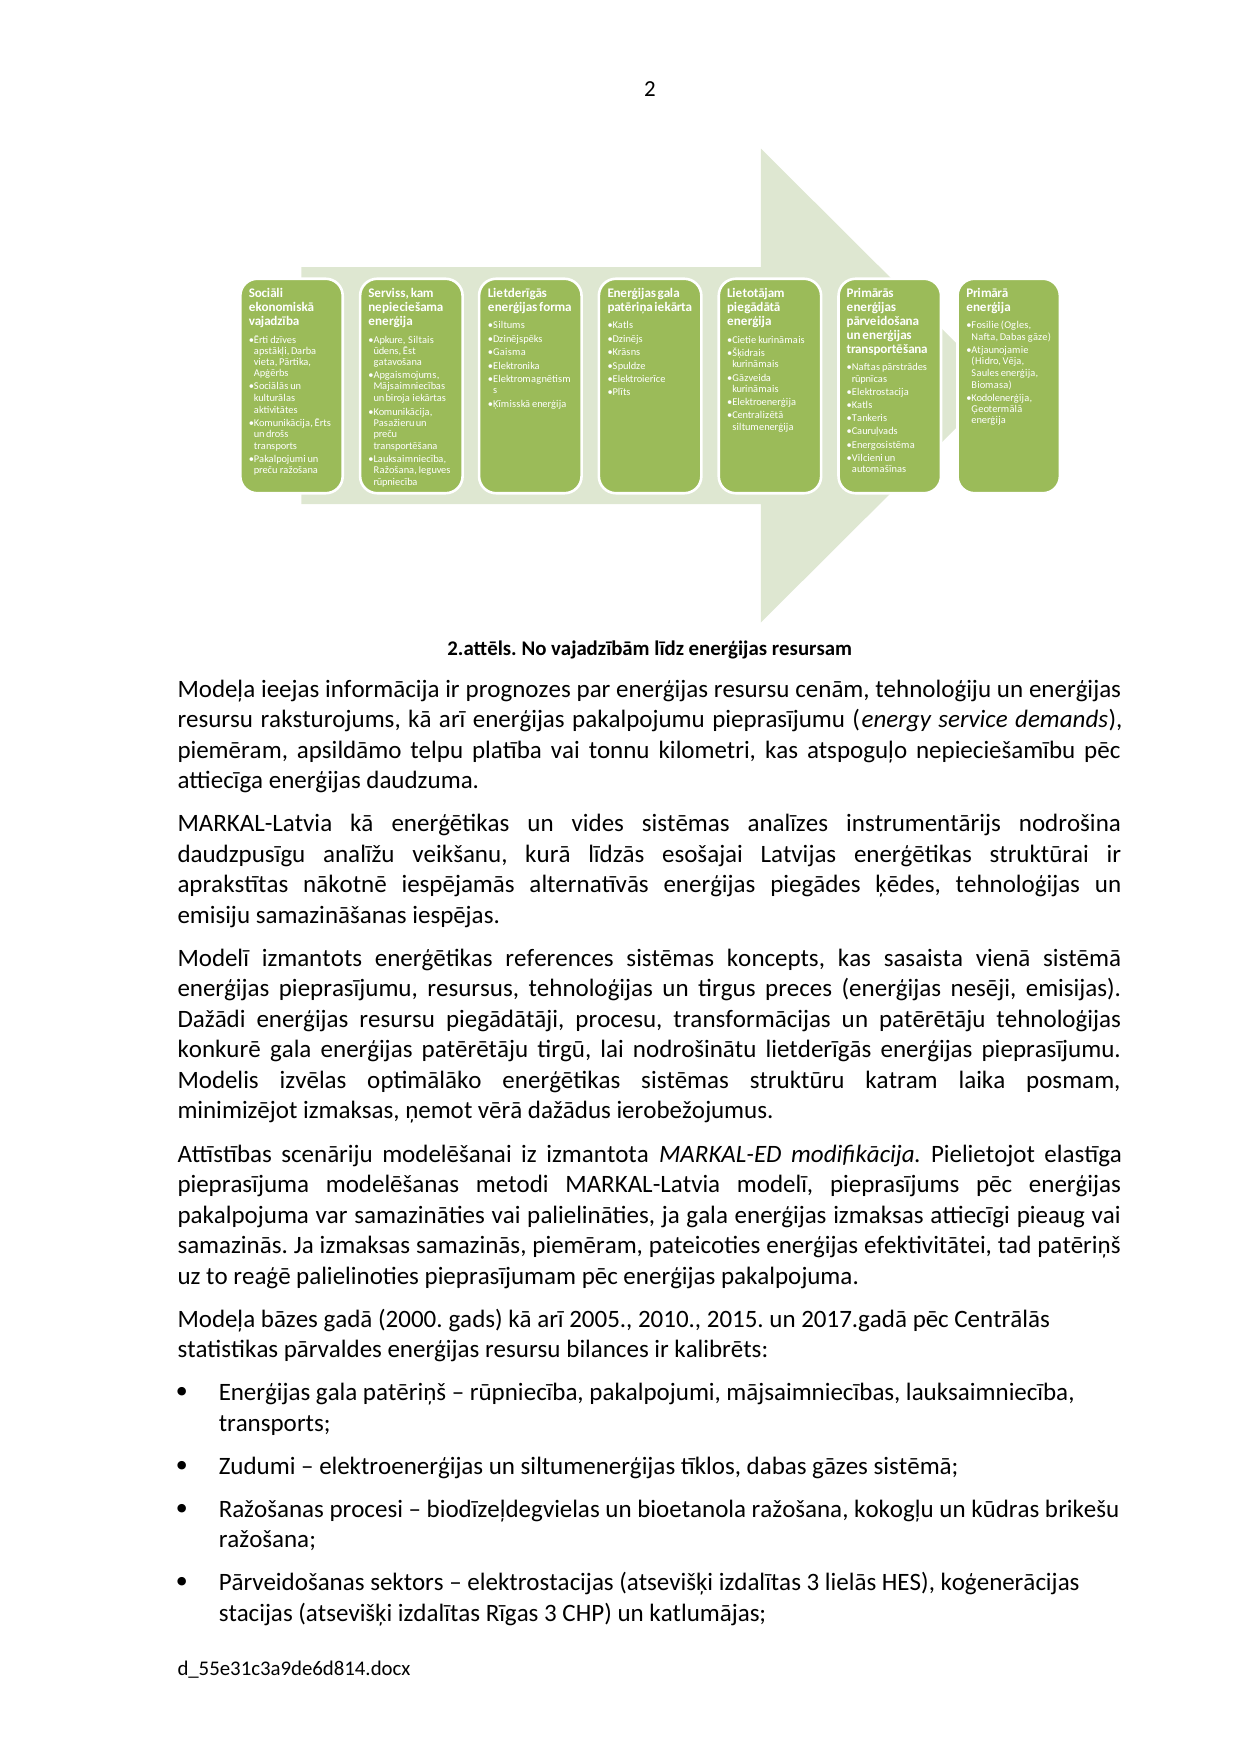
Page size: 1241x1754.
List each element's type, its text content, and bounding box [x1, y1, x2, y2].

list Enerģijas gala patēriņš – rūpniecība, pakalpojumi, mājsaimniecības, lauksaimniecība, transports; [177, 1376, 1122, 1437]
list Zudumi – elektroenerģijas un siltumenerģijas tīklos, dabas gāzes sistēmā; [177, 1450, 1122, 1480]
text Modelī izmantots enerģētikas references sistēmas koncepts, kas sasaista vienā sistēmā enerģijas pieprasījumu, resursus, tehnoloģijas un tirgus preces (enerģijas nesēji, emisijas). Dažādi enerģijas resursu piegādātāji, procesu, transformācijas un patērētāju tehnoloģijas konkurē gala enerģijas patērētāju tirgū, lai nodrošinātu lietderīgās enerģijas pieprasījumu. Modelis izvēlas optimālāko enerģētikas sistēmas struktūru katram laika posmam, minimizējot izmaksas, ņemot vērā dažādus ierobežojumus. [177, 942, 1122, 1125]
list Pārveidošanas sektors – elektrostacijas (atsevišķi izdalītas 3 lielās HES), koģenerācijas stacijas (atsevišķi izdalītas Rīgas 3 CHP) un katlumājas; [177, 1566, 1122, 1627]
text MARKAL-Latvia kā enerģētikas un vides sistēmas analīzes instrumentārijs nodrošina daudzpusīgu analīžu veikšanu, kurā līdzās esošajai Latvijas enerģētikas struktūrai ir aprakstītas nākotnē iespējamās alternatīvās enerģijas piegādes ķēdes, tehnoloģijas un emisiju samazināšanas iespējas. [177, 807, 1122, 929]
text 2.attēls. No vajadzībām līdz enerģijas resursam [177, 635, 1122, 660]
text Modeļa ieejas informācija ir prognozes par enerģijas resursu cenām, tehnoloģiju un enerģijas resursu raksturojums, kā arī enerģijas pakalpojumu pieprasījumu (energy service demands), piemēram, apsildāmo telpu platība vai tonnu kilometri, kas atspoguļo nepieciešamību pēc attiecīga enerģijas daudzuma. [177, 673, 1122, 795]
list Ražošanas procesi – biodīzeļdegvielas un bioetanola ražošana, kokogļu un kūdras brikešu ražošana; [177, 1493, 1122, 1554]
text Modeļa bāzes gadā (2000. gads) kā arī 2005., 2010., 2015. un 2017.gadā pēc Centrālās statistikas pārvaldes enerģijas resursu bilances ir kalibrēts: [177, 1303, 1122, 1364]
text Attīstības scenāriju modelēšanai iz izmantota MARKAL-ED modifikācija. Pielietojot elastīga pieprasījuma modelēšanas metodi MARKAL-Latvia modelī, pieprasījums pēc enerģijas pakalpojuma var samazināties vai palielināties, ja gala enerģijas izmaksas attiecīgi pieaug vai samazinās. Ja izmaksas samazinās, piemēram, pateicoties enerģijas efektivitātei, tad patēriņš uz to reaģē palielinoties pieprasījumam pēc enerģijas pakalpojuma. [177, 1138, 1122, 1290]
